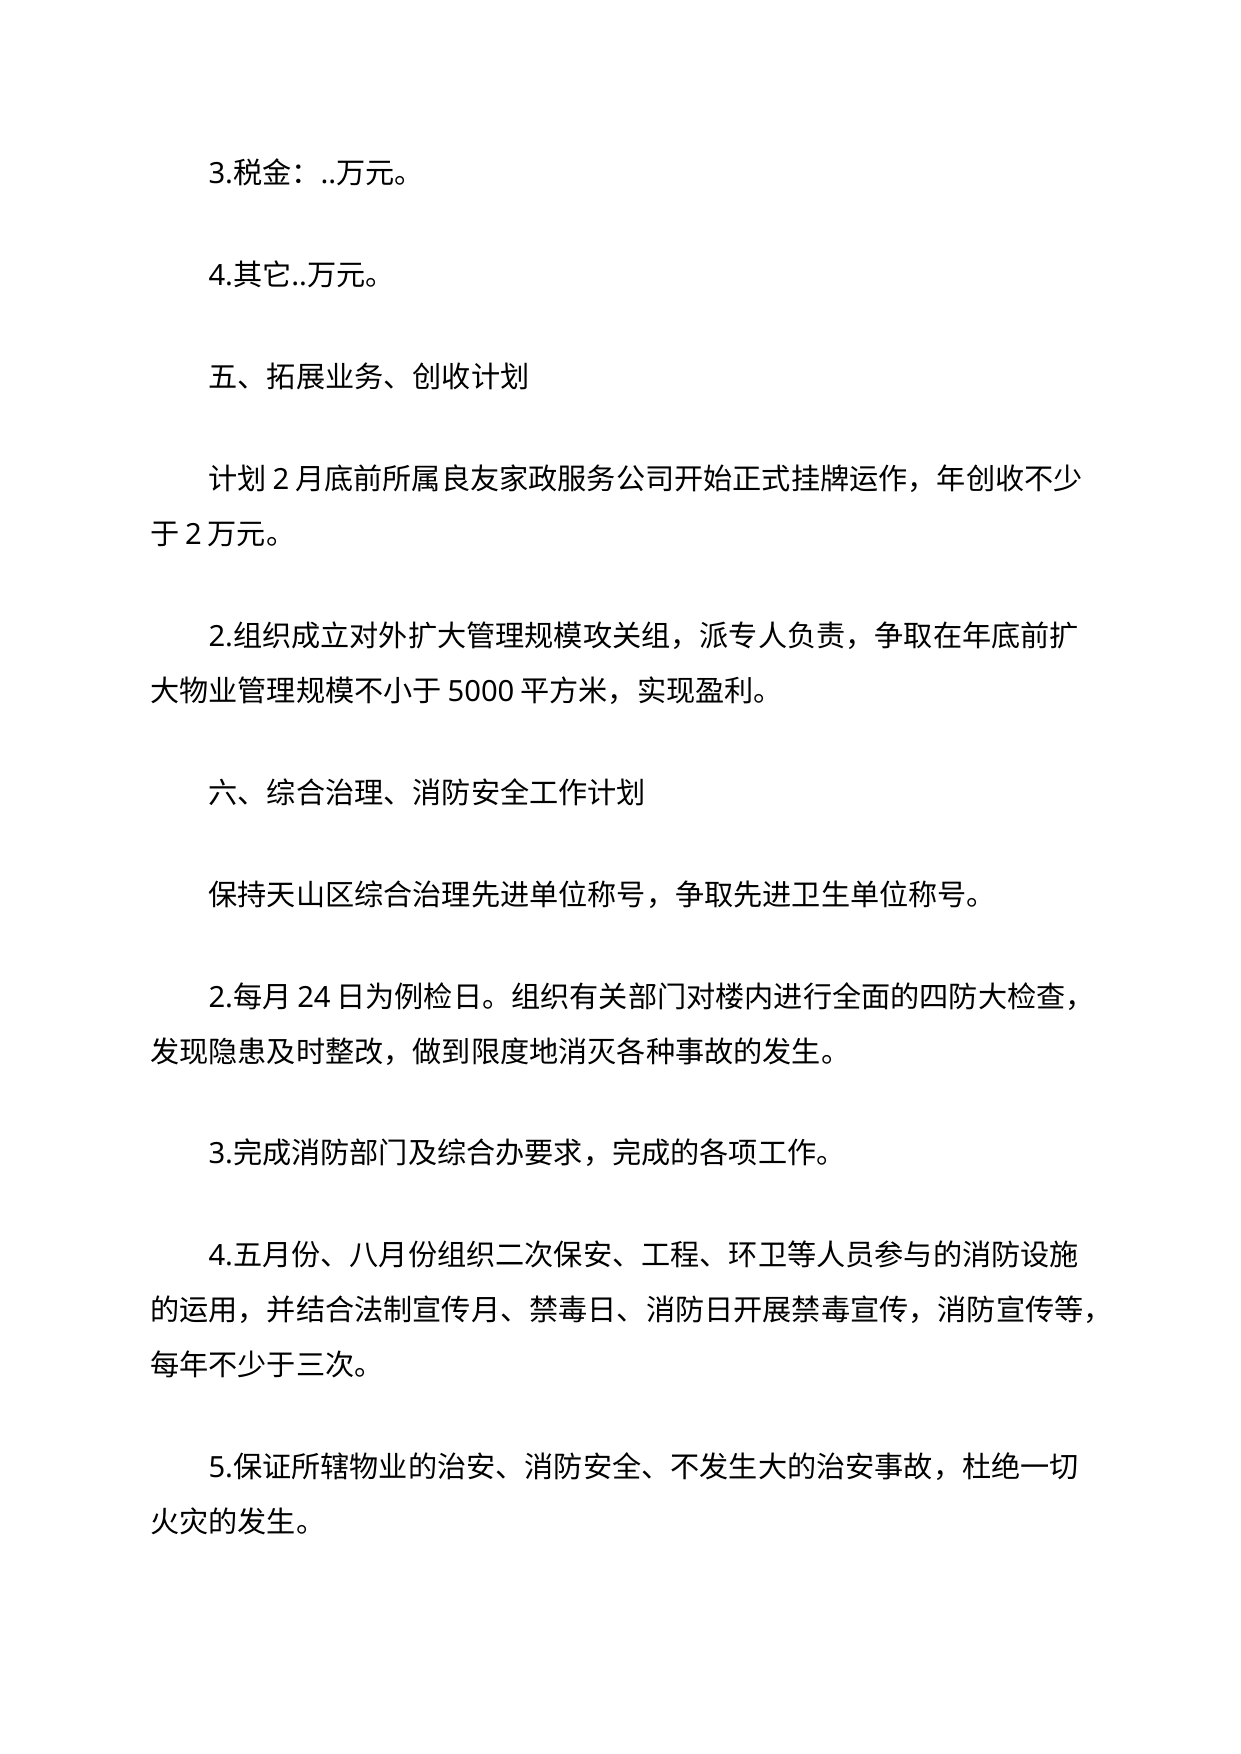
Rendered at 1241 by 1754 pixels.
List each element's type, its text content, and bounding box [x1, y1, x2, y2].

text 六、综合治理、消防安全工作计划 [150, 770, 1090, 812]
text 3.完成消防部门及综合办要求，完成的各项工作。 [150, 1130, 1090, 1172]
text 5.保证所辖物业的治安、消防安全、不发生大的治安事故，杜绝一切火灾的发生。 [150, 1444, 1090, 1541]
text 2.组织成立对外扩大管理规模攻关组，派专人负责，争取在年底前扩大物业管理规模不小于5000平方米，实现盈利。 [150, 613, 1090, 710]
text 2.每月24日为例检日。组织有关部门对楼内进行全面的四防大检查，发现隐患及时整改，做到限度地消灭各种事故的发生。 [150, 973, 1090, 1071]
text 保持天山区综合治理先进单位称号，争取先进卫生单位称号。 [150, 871, 1090, 914]
text 4.其它..万元。 [150, 252, 1090, 294]
text 计划2月底前所属良友家政服务公司开始正式挂牌运作，年创收不少于2万元。 [150, 456, 1090, 553]
text 五、拓展业务、创收计划 [150, 354, 1090, 396]
text 3.税金：..万元。 [150, 150, 1090, 192]
text 4.五月份、八月份组织二次保安、工程、环卫等人员参与的消防设施的运用，并结合法制宣传月、禁毒日、消防日开展禁毒宣传，消防宣传等，每年不少于三次。 [150, 1232, 1090, 1384]
